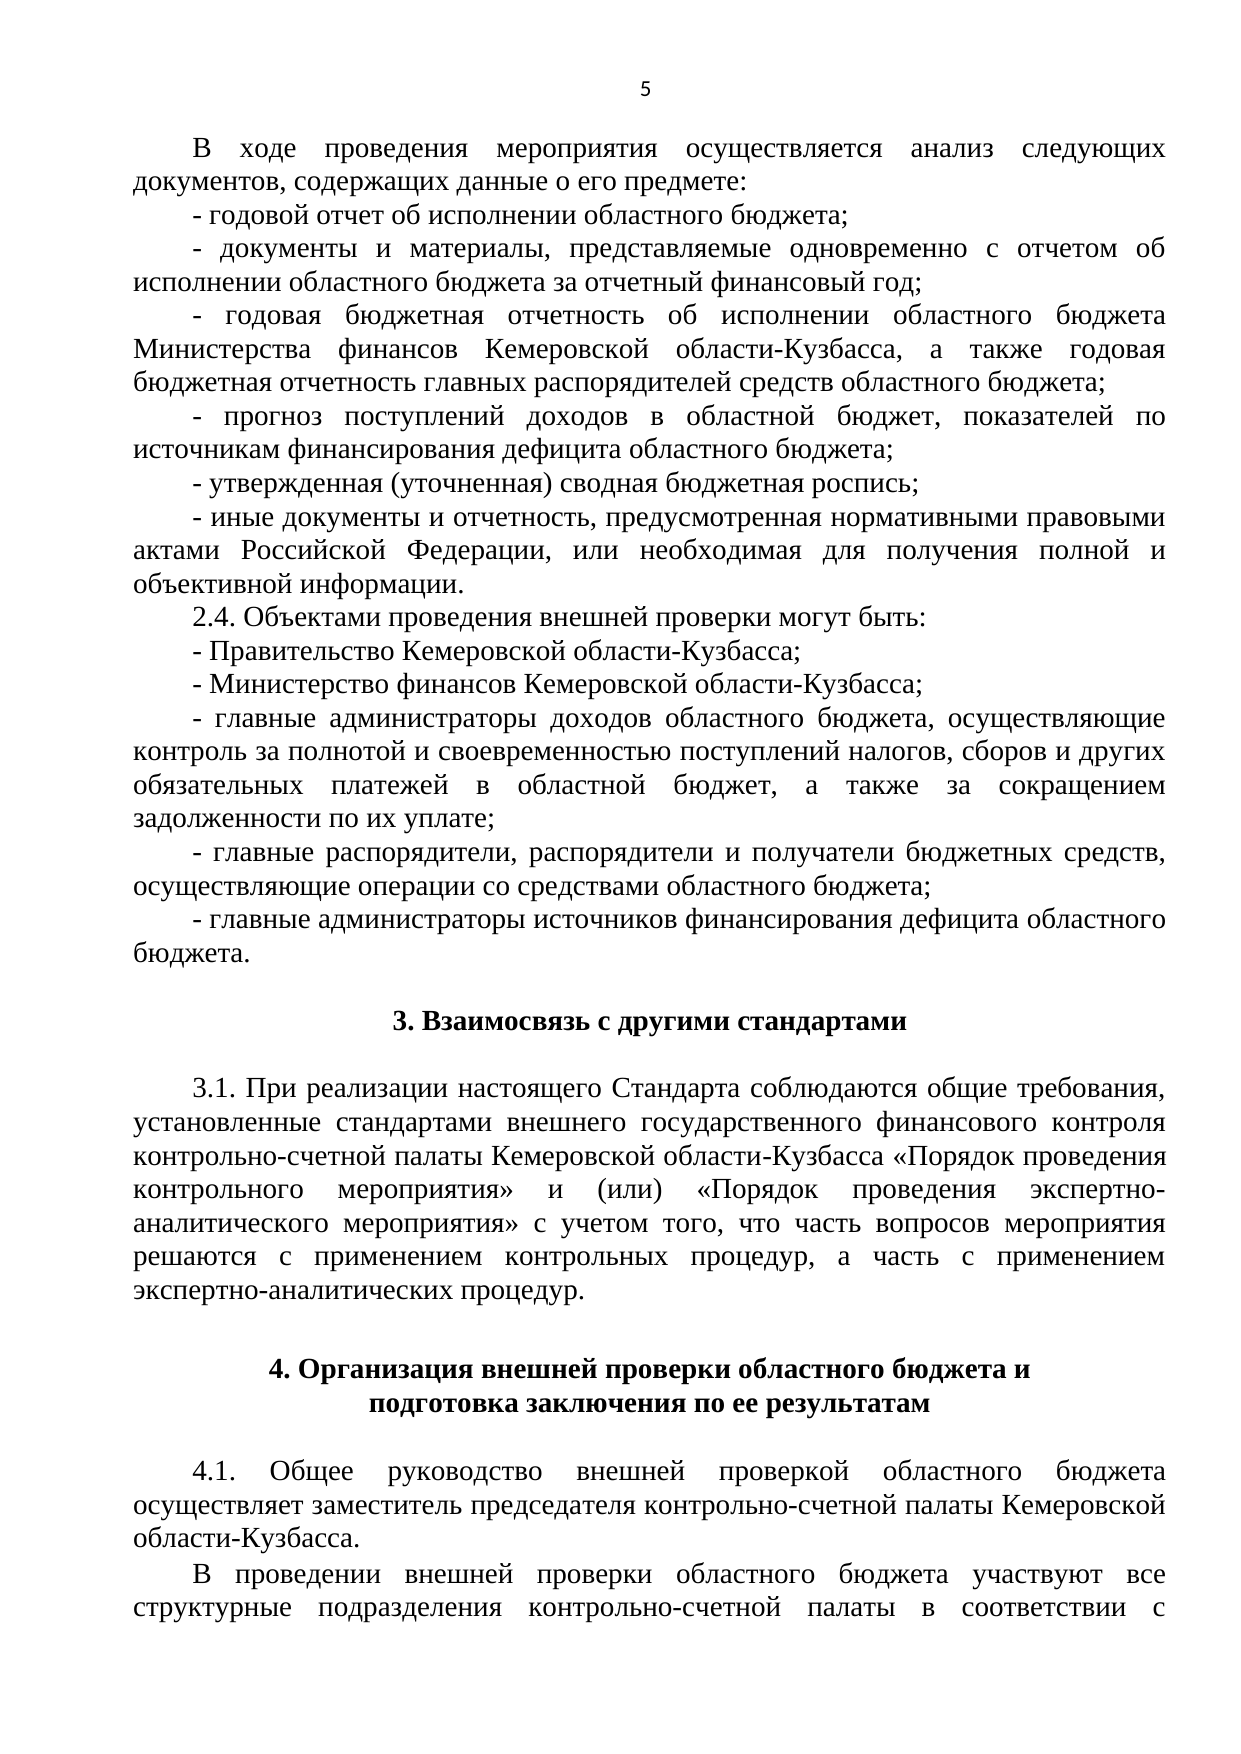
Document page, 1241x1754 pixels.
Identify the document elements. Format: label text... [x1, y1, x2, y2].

text - утвержденная (уточненная) сводная бюджетная роспись; [133, 465, 1167, 499]
text - прогноз поступлений доходов в областной бюджет, показателей по источникам финансирования дефицита областного бюджета; [133, 398, 1167, 465]
text 3. Взаимосвязь с другими стандартами [133, 1003, 1167, 1037]
text 2.4. Объектами проведения внешней проверки могут быть: [133, 599, 1167, 633]
text - иные документы и отчетность, предусмотренная нормативными правовыми актами Российской Федерации, или необходимая для получения полной и объективной информации. [133, 499, 1167, 599]
text - годовая бюджетная отчетность об исполнении областного бюджета Министерства финансов Кемеровской области-Кузбасса, а также годовая бюджетная отчетность главных распорядителей средств областного бюджета; [133, 297, 1167, 398]
text подготовка заключения по ее результатам [133, 1385, 1167, 1418]
text В ходе проведения мероприятия осуществляется анализ следующих документов, содержащих данные о его предмете: [133, 130, 1167, 197]
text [133, 1556, 1167, 1623]
text - Правительство Кемеровской области-Кузбасса; [133, 633, 1167, 666]
text - главные администраторы доходов областного бюджета, осуществляющие контроль за полнотой и своевременностью поступлений налогов, сборов и других обязательных платежей в областной бюджет, а также за сокращением задолженности по их уплате; [133, 700, 1167, 834]
text 3.1. При реализации настоящего Стандарта соблюдаются общие требования, установленные стандартами внешнего государственного финансового контроля контрольно-счетной палаты Кемеровской области-Кузбасса «Порядок проведения контрольного мероприятия» и (или) «Порядок проведения экспертно-аналитического мероприятия» с учетом того, что часть вопросов мероприятия решаются с применением контрольных процедур, а часть с применением экспертно-аналитических процедур. [133, 1071, 1167, 1305]
text - годовой отчет об исполнении областного бюджета; [133, 197, 1167, 230]
text 4. Организация внешней проверки областного бюджета и [133, 1351, 1167, 1385]
text - главные администраторы источников финансирования дефицита областного бюджета. [133, 901, 1167, 968]
text - главные распорядители, распорядители и получатели бюджетных средств, осуществляющие операции со средствами областного бюджета; [133, 834, 1167, 901]
text - Министерство финансов Кемеровской области-Кузбасса; [133, 666, 1167, 700]
text - документы и материалы, представляемые одновременно с отчетом об исполнении областного бюджета за отчетный финансовый год; [133, 230, 1167, 297]
text 4.1. Общее руководство внешней проверкой областного бюджета осуществляет заместитель председателя контрольно-счетной палаты Кемеровской области-Кузбасса. [133, 1453, 1167, 1554]
